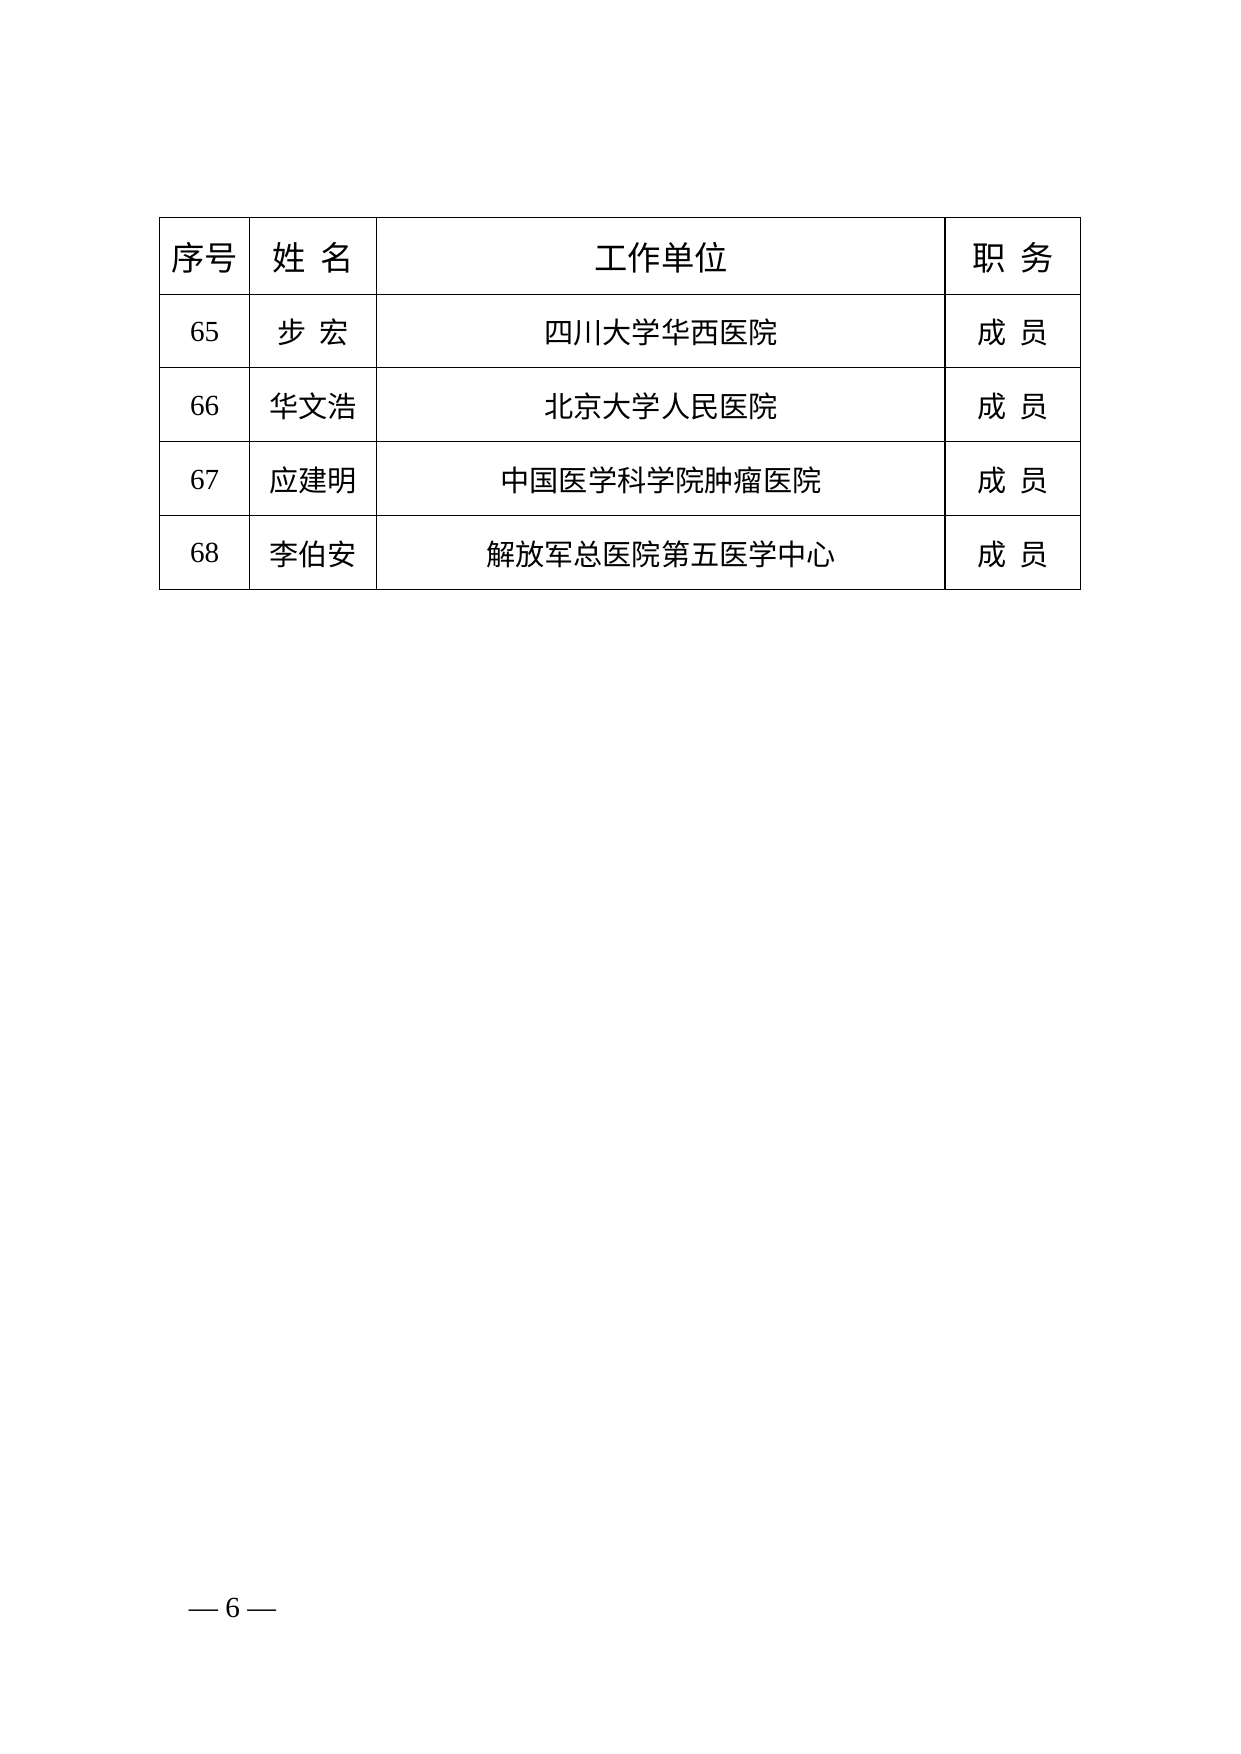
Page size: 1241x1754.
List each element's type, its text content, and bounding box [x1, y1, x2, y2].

table_cell 成 员 [946, 295, 1080, 367]
table_header 序号 [160, 218, 249, 293]
table_cell 68 [160, 516, 249, 589]
table_header 工作单位 [377, 218, 944, 293]
table_cell 65 [160, 295, 249, 367]
table_cell 解放军总医院第五医学中心 [377, 516, 944, 589]
table_cell 66 [160, 368, 249, 441]
table_cell 成 员 [946, 516, 1080, 589]
table_cell 成 员 [946, 442, 1080, 515]
table_cell 华文浩 [250, 368, 376, 441]
table_cell 应建明 [250, 442, 376, 515]
table_cell 四川大学华西医院 [377, 295, 944, 367]
table_header 职 务 [946, 218, 1080, 293]
table_cell 北京大学人民医院 [377, 368, 944, 441]
table_cell 67 [160, 442, 249, 515]
table_cell 成 员 [946, 368, 1080, 441]
table_header 姓 名 [250, 218, 376, 293]
table_cell 中国医学科学院肿瘤医院 [377, 442, 944, 515]
table_cell 步 宏 [250, 295, 376, 367]
table_cell 李伯安 [250, 516, 376, 589]
